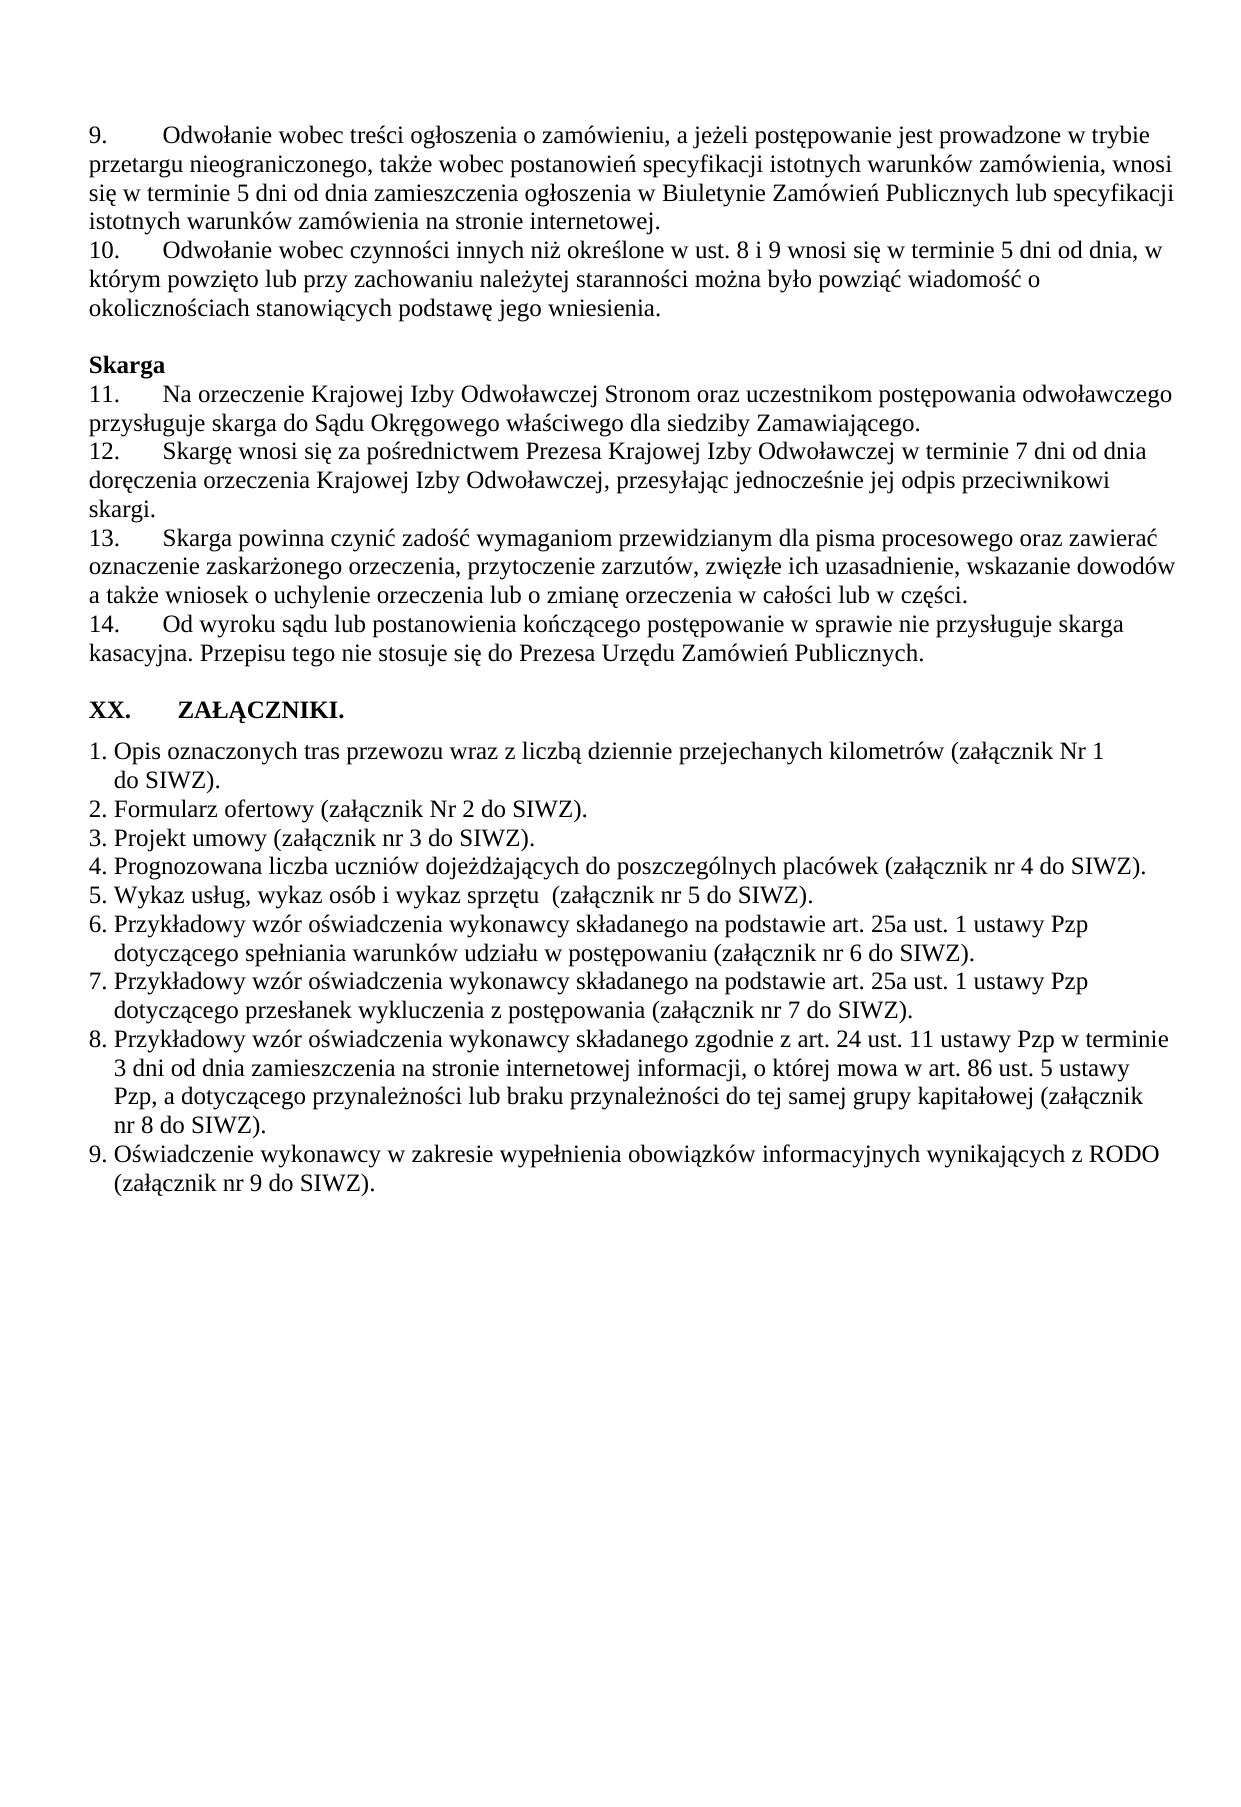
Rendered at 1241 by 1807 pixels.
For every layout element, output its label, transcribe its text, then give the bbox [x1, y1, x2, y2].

text dotyczącego przesłanek wykluczenia z postępowania (załącznik nr 7 do SIWZ). [89, 995, 1179, 1024]
text 9. Oświadczenie wykonawcy w zakresie wypełnienia obowiązków informacyjnych wynikających z RODO [89, 1139, 1179, 1168]
text 8. Przykładowy wzór oświadczenia wykonawcy składanego zgodnie z art. 24 ust. 11 ustawy Pzp w terminie [89, 1024, 1179, 1053]
text 13. Skarga powinna czynić zadość wymaganiom przewidzianym dla pisma procesowego oraz zawierać oznaczenie zaskarżonego orzeczenia, przytoczenie zarzutów, zwięzłe ich uzasadnienie, wskazanie dowodów a także wniosek o uchylenie orzeczenia lub o zmianę orzeczenia w całości lub w części. [89, 523, 1179, 609]
list ZAŁĄCZNIKI. [89, 695, 1179, 724]
text 6. Przykładowy wzór oświadczenia wykonawcy składanego na podstawie art. 25a ust. 1 ustawy Pzp [89, 909, 1179, 938]
text Pzp, a dotyczącego przynależności lub braku przynależności do tej samej grupy kapitałowej (załącznik [89, 1081, 1179, 1110]
text 1. Opis oznaczonych tras przewozu wraz z liczbą dziennie przejechanych kilometrów (załącznik Nr 1 [89, 736, 1179, 765]
text 3 dni od dnia zamieszczenia na stronie internetowej informacji, o której mowa w art. 86 ust. 5 ustawy [89, 1053, 1179, 1081]
text 9. Odwołanie wobec treści ogłoszenia o zamówieniu, a jeżeli postępowanie jest prowadzone w trybie przetargu nieograniczonego, także wobec postanowień specyfikacji istotnych warunków zamówienia, wnosi się w terminie 5 dni od dnia zamieszczenia ogłoszenia w Biuletynie Zamówień Publicznych lub specyfikacji istotnych warunków zamówienia na stronie internetowej. [89, 120, 1179, 235]
text nr 8 do SIWZ). [89, 1110, 1179, 1139]
text Skarga [89, 350, 1179, 379]
text 4. Prognozowana liczba uczniów dojeżdżających do poszczególnych placówek (załącznik nr 4 do SIWZ). [89, 851, 1179, 880]
text 2. Formularz ofertowy (załącznik Nr 2 do SIWZ). [89, 794, 1179, 823]
text 14. Od wyroku sądu lub postanowienia kończącego postępowanie w sprawie nie przysługuje skarga kasacyjna. Przepisu tego nie stosuje się do Prezesa Urzędu Zamówień Publicznych. [89, 609, 1179, 666]
text do SIWZ). [89, 765, 1179, 794]
text (załącznik nr 9 do SIWZ). [89, 1168, 1179, 1196]
text dotyczącego spełniania warunków udziału w postępowaniu (załącznik nr 6 do SIWZ). [89, 938, 1179, 966]
text 5. Wykaz usług, wykaz osób i wykaz sprzętu (załącznik nr 5 do SIWZ). [89, 880, 1179, 909]
text 3. Projekt umowy (załącznik nr 3 do SIWZ). [89, 823, 1179, 851]
text 7. Przykładowy wzór oświadczenia wykonawcy składanego na podstawie art. 25a ust. 1 ustawy Pzp [89, 966, 1179, 995]
text 11. Na orzeczenie Krajowej Izby Odwoławczej Stronom oraz uczestnikom postępowania odwoławczego przysługuje skarga do Sądu Okręgowego właściwego dla siedziby Zamawiającego. [89, 379, 1179, 436]
text 10. Odwołanie wobec czynności innych niż określone w ust. 8 i 9 wnosi się w terminie 5 dni od dnia, w którym powzięto lub przy zachowaniu należytej staranności można było powziąć wiadomość o okolicznościach stanowiących podstawę jego wniesienia. [89, 235, 1179, 321]
text 12. Skargę wnosi się za pośrednictwem Prezesa Krajowej Izby Odwoławczej w terminie 7 dni od dnia doręczenia orzeczenia Krajowej Izby Odwoławczej, przesyłając jednocześnie jej odpis przeciwnikowi skargi. [89, 436, 1179, 523]
